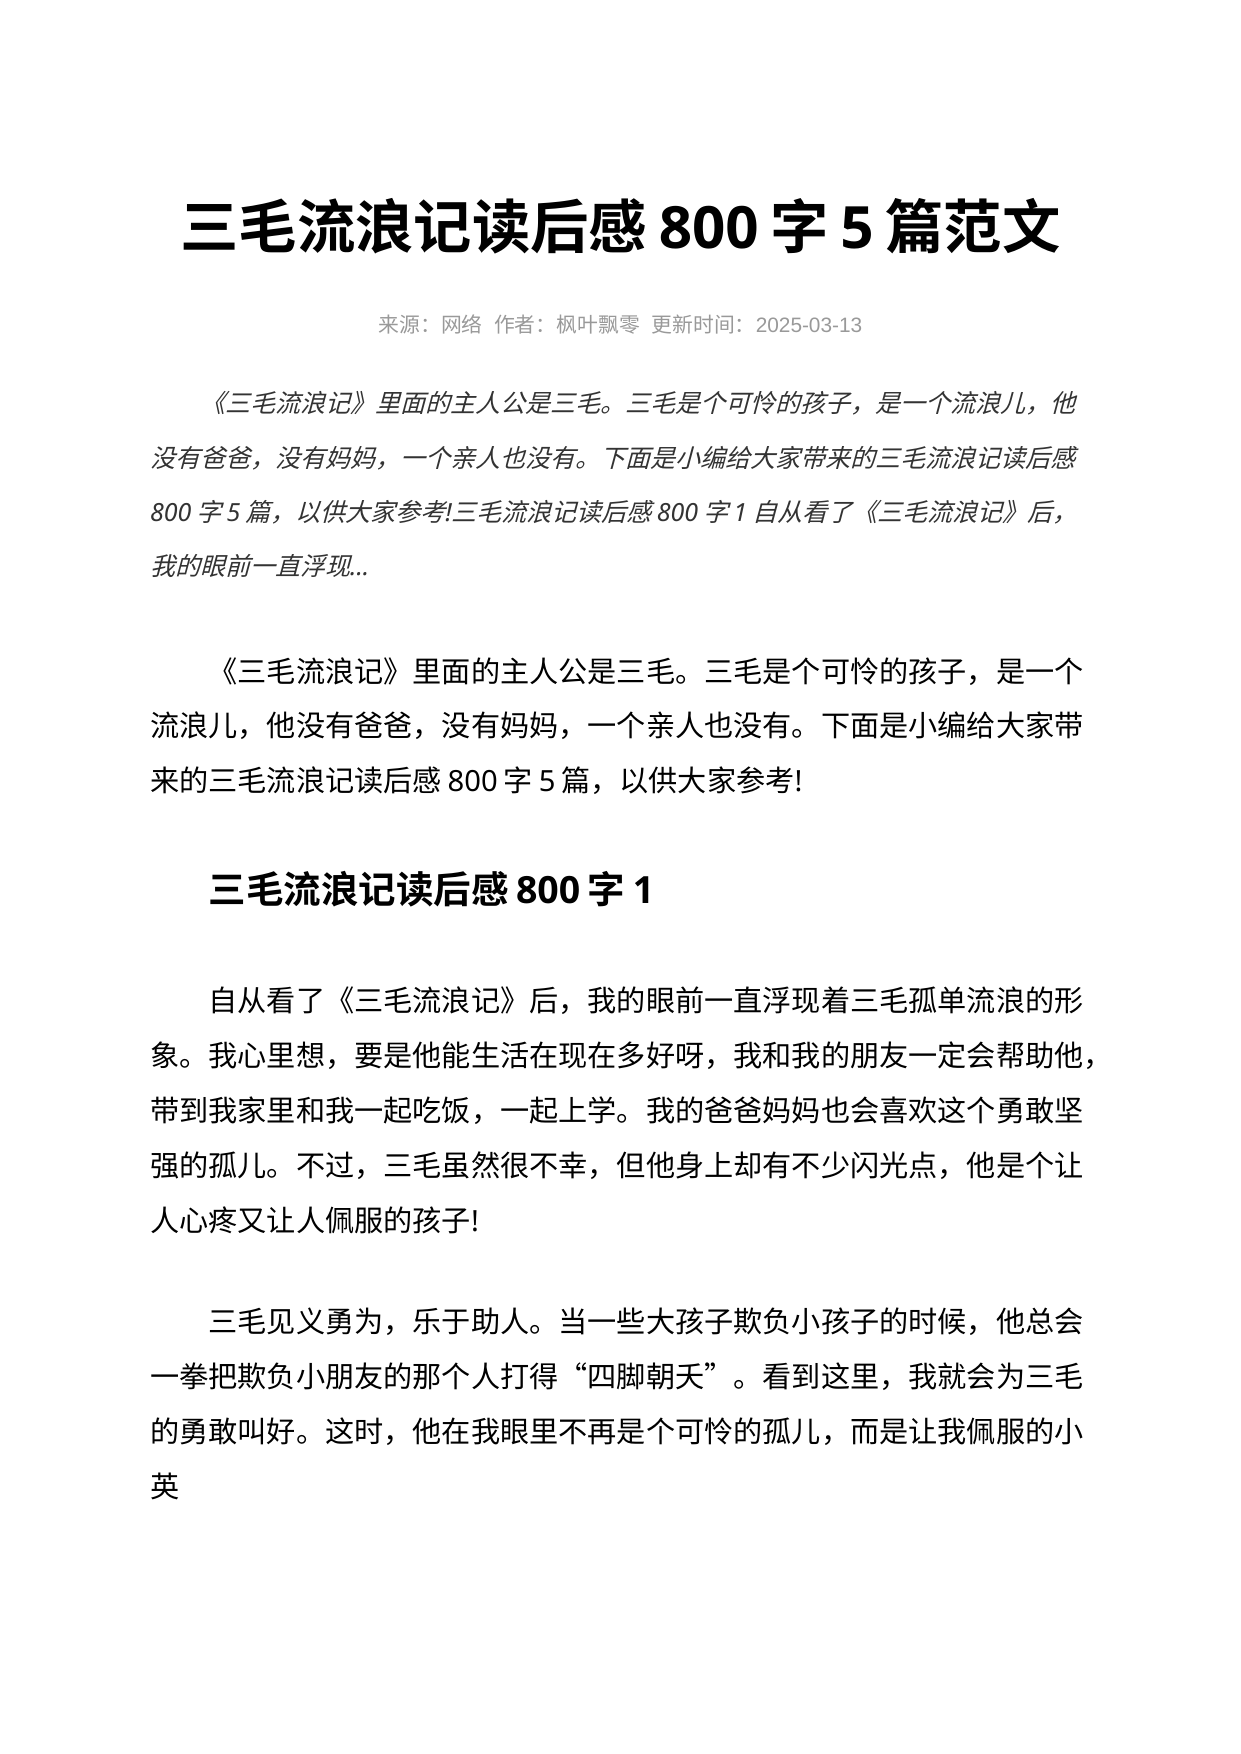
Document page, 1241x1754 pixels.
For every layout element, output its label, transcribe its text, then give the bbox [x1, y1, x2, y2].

text 三毛流浪记读后感800字1 [150, 860, 1090, 914]
subtitle 三毛流浪记读后感800字5篇范文 [150, 181, 1090, 266]
text 自从看了《三毛流浪记》后，我的眼前一直浮现着三毛孤单流浪的形象。我心里想，要是他能生活在现在多好呀，我和我的朋友一定会帮助他，带到我家里和我一起吃饭，一起上学。我的爸爸妈妈也会喜欢这个勇敢坚强的孤儿。不过，三毛虽然很不幸，但他身上却有不少闪光点，他是个让人心疼又让人佩服的孩子! [150, 977, 1090, 1239]
text 来源：网络 作者：枫叶飘零 更新时间：2025-03-13 [150, 313, 1090, 337]
text 《三毛流浪记》里面的主人公是三毛。三毛是个可怜的孩子，是一个流浪儿，他没有爸爸，没有妈妈，一个亲人也没有。下面是小编给大家带来的三毛流浪记读后感800字5篇，以供大家参考!三毛流浪记读后感800字1自从看了《三毛流浪记》后，我的眼前一直浮现... [150, 384, 1090, 583]
text 三毛见义勇为，乐于助人。当一些大孩子欺负小孩子的时候，他总会一拳把欺负小朋友的那个人打得“四脚朝夭”。看到这里，我就会为三毛的勇敢叫好。这时，他在我眼里不再是个可怜的孤儿，而是让我佩服的小英 [150, 1299, 1090, 1506]
text 《三毛流浪记》里面的主人公是三毛。三毛是个可怜的孩子，是一个流浪儿，他没有爸爸，没有妈妈，一个亲人也没有。下面是小编给大家带来的三毛流浪记读后感800字5篇，以供大家参考! [150, 648, 1090, 800]
